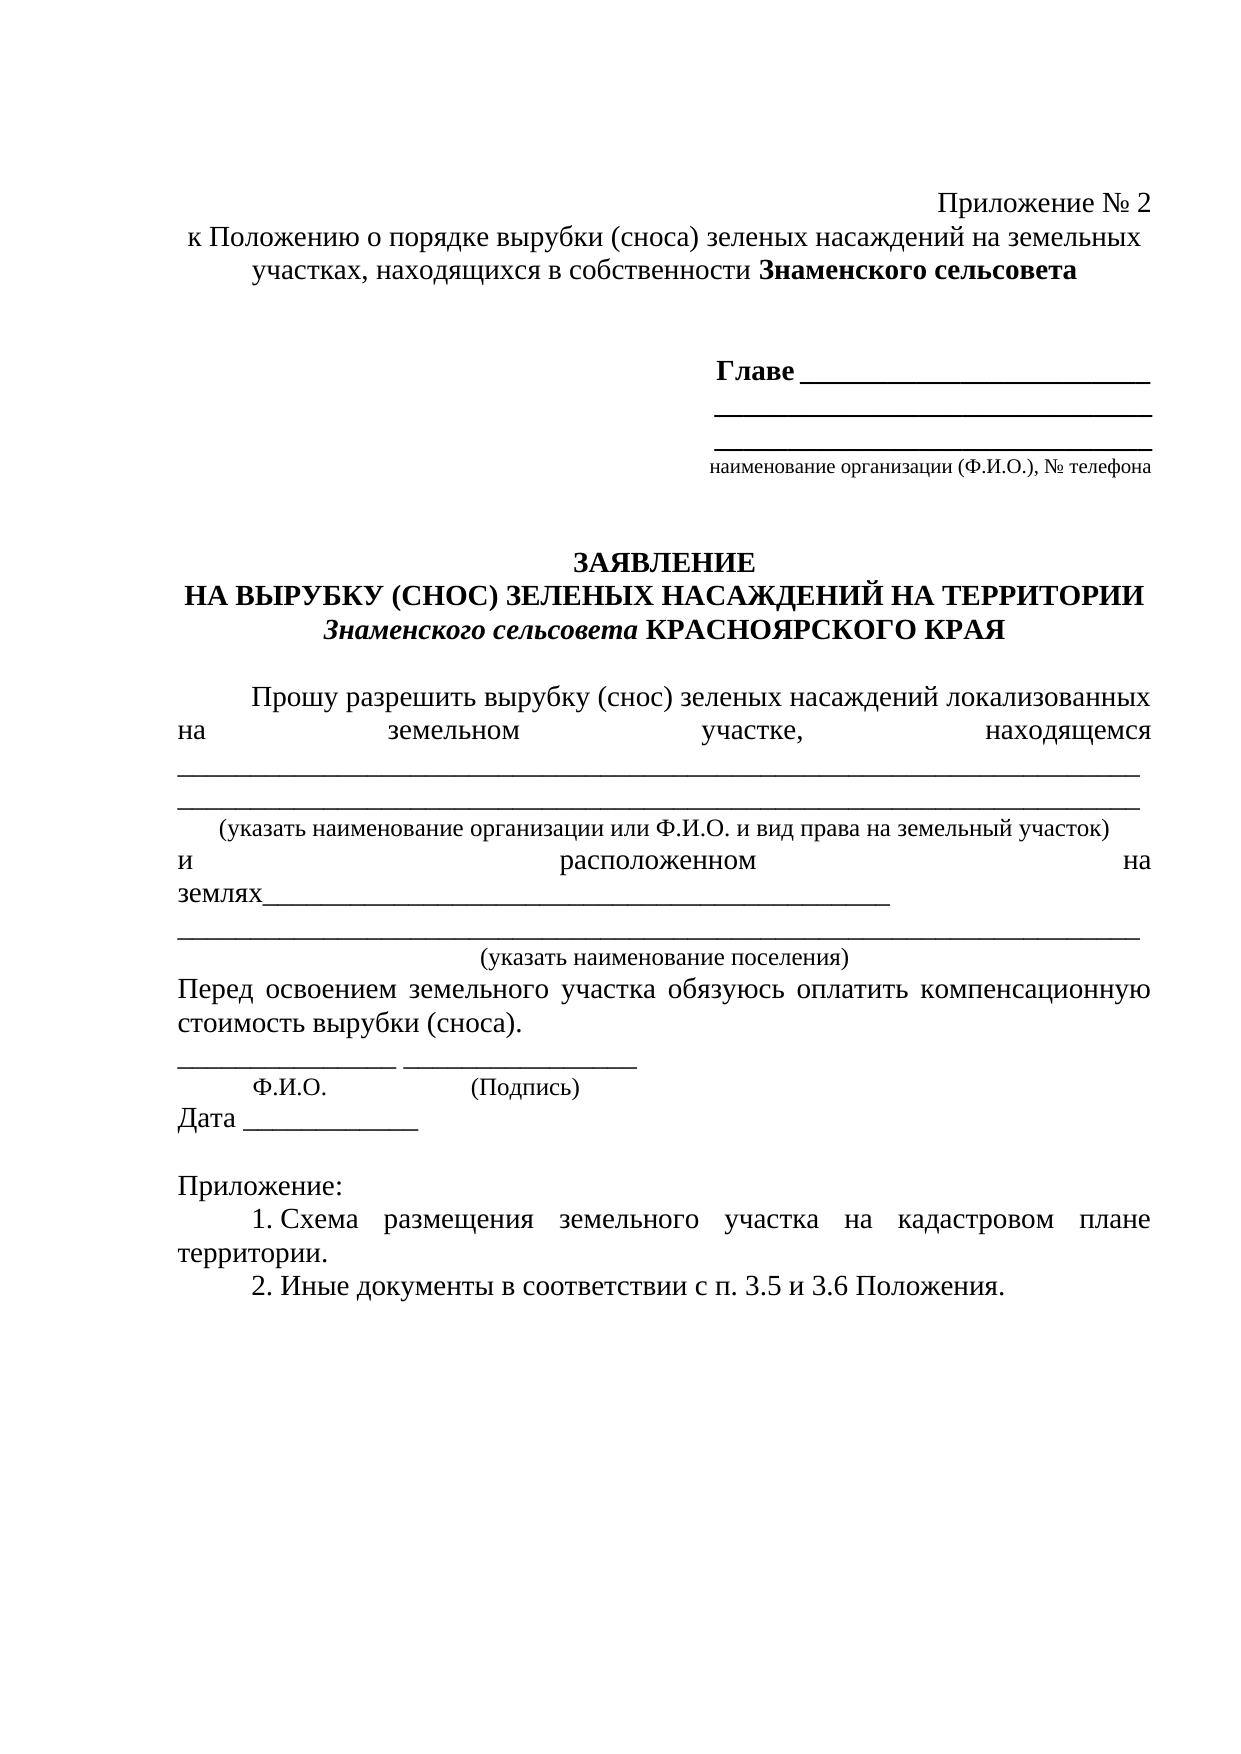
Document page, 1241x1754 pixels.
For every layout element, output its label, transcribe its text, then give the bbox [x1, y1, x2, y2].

text 1. Схема размещения земельного участка на кадастровом плане территории. [177, 1201, 1152, 1268]
text (указать наименование организации или Ф.И.О. и вид права на земельный участок) [177, 813, 1152, 842]
text НА ВЫРУБКУ (СНОС) ЗЕЛЕНЫХ НАСАЖДЕНИЙ НА ТЕРРИТОРИИ Знаменского сельсовета КРАСНОЯРСКОГО КРАЯ [177, 578, 1152, 645]
text Прошу разрешить вырубку (снос) зеленых насаждений локализованных на земельном участке, находящемся ____________________________________________________________________________________________________________________________________ [177, 679, 1152, 813]
text Перед освоением земельного участка обязуюсь оплатить компенсационную стоимость вырубки (сноса). [177, 971, 1152, 1038]
text __________________________________________________________________ [177, 909, 1152, 942]
text и расположенном на землях___________________________________________ [177, 842, 1152, 909]
text Приложение № 2 [177, 185, 1152, 219]
text _______________ ________________ [177, 1038, 1152, 1072]
text ЗАЯВЛЕНИЕ [177, 545, 1152, 578]
text Приложение: [177, 1168, 1152, 1201]
text наименование организации (Ф.И.О.), № телефона [177, 453, 1152, 478]
text Дата ____________ [177, 1101, 1152, 1134]
text Ф.И.О. (Подпись) [177, 1072, 1152, 1101]
text ______________________________ [177, 420, 1152, 453]
text 2. Иные документы в соответствии с п. 3.5 и 3.6 Положения. [177, 1268, 1152, 1302]
text Главе ________________________ [177, 353, 1152, 386]
text (указать наименование поселения) [177, 942, 1152, 971]
text ______________________________ [177, 386, 1152, 420]
text к Положению о порядке вырубки (сноса) зеленых насаждений на земельных участках, находящихся в собственности Знаменского сельсовета [177, 219, 1152, 286]
